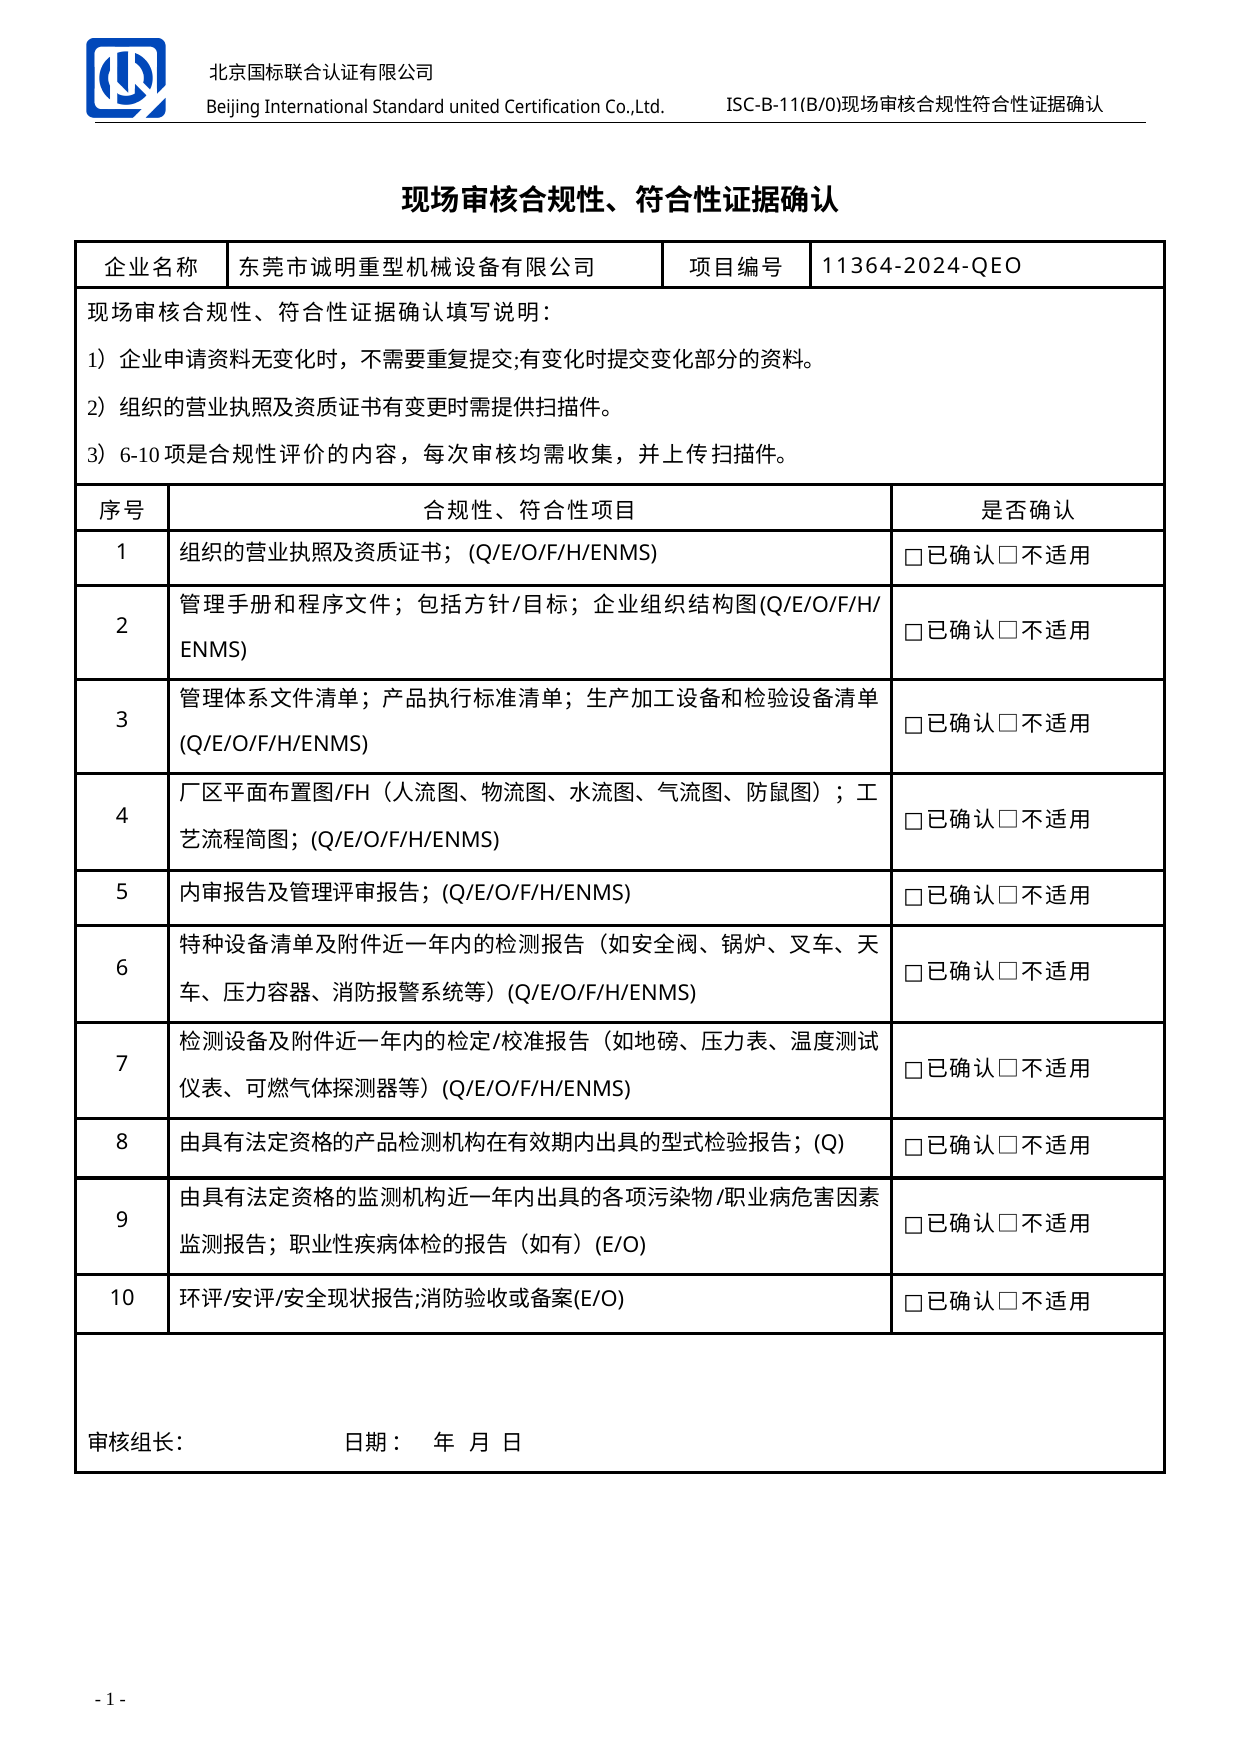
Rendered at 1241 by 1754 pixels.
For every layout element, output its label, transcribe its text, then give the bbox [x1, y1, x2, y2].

table_cell □已确认□不适用 [893, 872, 1163, 924]
table_cell 现场审核合规性、符合性证据确认填写说明： 1）企业申请资料无变化时，不需要重复提交;有变化时提交变化部分的资料。 2）组织的营业执照及资质证书有变更时需提供扫描件。 3）6-10项是合规性评价的内容，每次审核均需收集，并上传扫描件。 [77, 289, 1163, 483]
table_cell 1 [77, 532, 167, 584]
table_cell 序号 [77, 486, 167, 529]
table_cell □已确认□不适用 [893, 927, 1163, 1021]
table_cell 2 [77, 587, 167, 678]
table_cell □已确认□不适用 [893, 681, 1163, 772]
table_cell 内审报告及管理评审报告；(Q/E/O/F/H/ENMS) [170, 872, 890, 924]
table_cell 审核组长： 日期 ： 年 月 日 [77, 1335, 1163, 1471]
table_cell 环评/安评/安全现状报告;消防验收或备案(E/O) [170, 1276, 890, 1332]
table_header 项目编号 [664, 243, 809, 286]
table_cell 是否确认 [893, 486, 1163, 529]
table_cell 组织的营业执照及资质证书； (Q/E/O/F/H/ENMS) [170, 532, 890, 584]
picture [86, 38, 166, 118]
table_cell 10 [77, 1276, 167, 1332]
table_cell □已确认□不适用 [893, 1120, 1163, 1176]
table_header 企业名称 [77, 243, 226, 286]
table_cell 8 [77, 1120, 167, 1176]
table_cell 管理体系文件清单；产品执行标准清单；生产加工设备和检验设备清单(Q/E/O/F/H/ENMS) [170, 681, 890, 772]
text 现场审核合规性、符合性证据确认 [94, 177, 1146, 219]
table_cell 由具有法定资格的产品检测机构在有效期内出具的型式检验报告；(Q) [170, 1120, 890, 1176]
table_cell 6 [77, 927, 167, 1021]
table_cell 管理手册和程序文件；包括方针/目标；企业组织结构图(Q/E/O/F/H/ENMS) [170, 587, 890, 678]
table_cell 3 [77, 681, 167, 772]
table_cell □已确认□不适用 [893, 1180, 1163, 1273]
table_header 东莞市诚明重型机械设备有限公司 [229, 243, 661, 286]
table_cell 7 [77, 1024, 167, 1117]
table_cell 由具有法定资格的监测机构近一年内出具的各项污染物/职业病危害因素监测报告；职业性疾病体检的报告（如有）(E/O) [170, 1180, 890, 1273]
table_cell □已确认□不适用 [893, 587, 1163, 678]
table_cell 特种设备清单及附件近一年内的检测报告（如安全阀、锅炉、叉车、天车、压力容器、消防报警系统等）(Q/E/O/F/H/ENMS) [170, 927, 890, 1021]
table_cell □已确认□不适用 [893, 775, 1163, 868]
table_cell 合规性、符合性项目 [170, 486, 890, 529]
table_cell 5 [77, 872, 167, 924]
table_cell 检测设备及附件近一年内的检定/校准报告（如地磅、压力表、温度测试仪表、可燃气体探测器等）(Q/E/O/F/H/ENMS) [170, 1024, 890, 1117]
table_cell □已确认□不适用 [893, 532, 1163, 584]
table_cell □已确认□不适用 [893, 1024, 1163, 1117]
table_cell 9 [77, 1180, 167, 1273]
table_header 11364-2024-QEO [812, 243, 1163, 286]
table_cell 4 [77, 775, 167, 868]
table_cell □已确认□不适用 [893, 1276, 1163, 1332]
table_cell 厂区平面布置图/FH（人流图、物流图、水流图、气流图、防鼠图）；工艺流程简图；(Q/E/O/F/H/ENMS) [170, 775, 890, 868]
